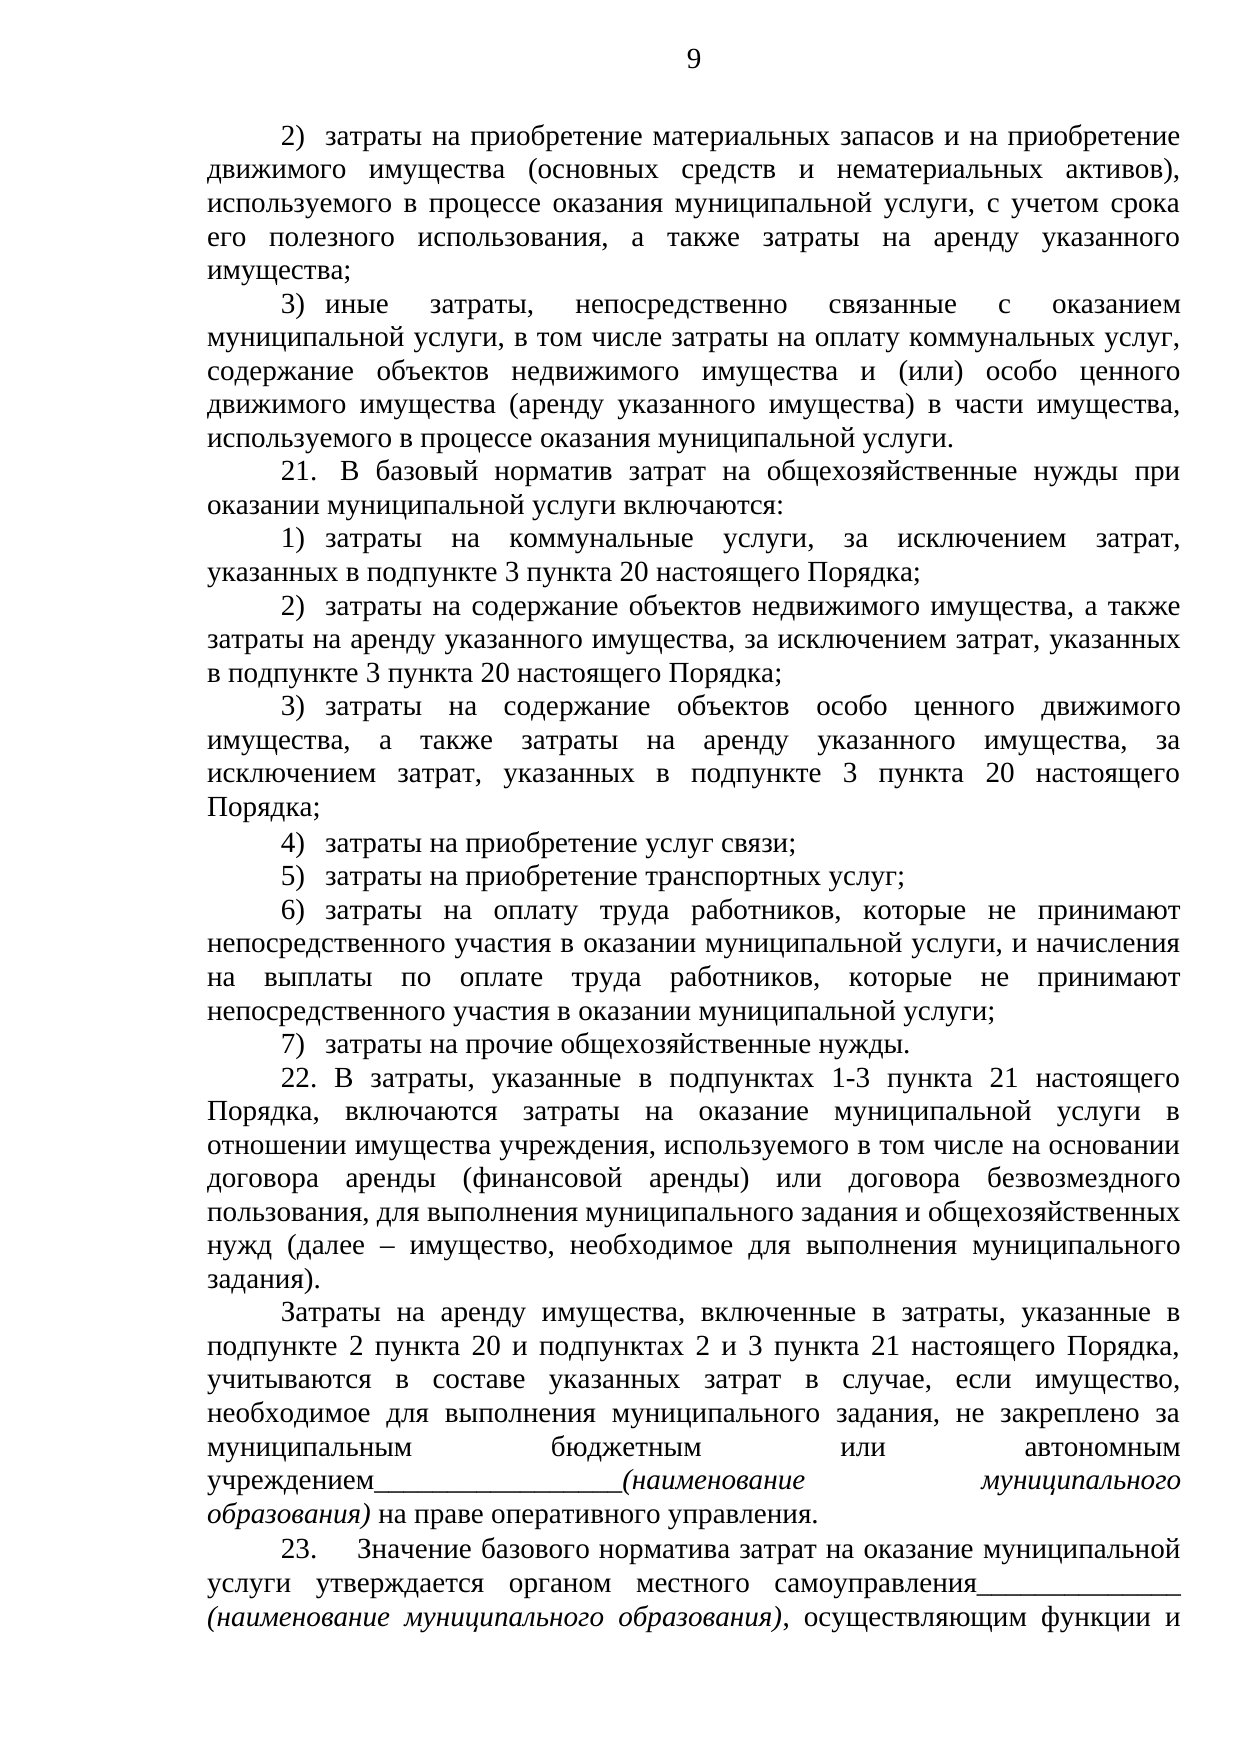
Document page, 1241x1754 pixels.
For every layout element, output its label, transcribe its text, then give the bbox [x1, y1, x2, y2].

text 2) затраты на приобретение материальных запасов и на приобретение движимого имущества (основных средств и нематериальных активов), используемого в процессе оказания муниципальной услуги, с учетом срока его полезного использования, а также затраты на аренду указанного имущества; [207, 118, 1181, 286]
text 1) затраты на коммунальные услуги, за исключением затрат, указанных в подпункте 3 пункта 20 настоящего Порядка; [207, 521, 1181, 588]
text 7) затраты на прочие общехозяйственные нужды. [207, 1026, 1181, 1060]
text 3) затраты на содержание объектов особо ценного движимого имущества, а также затраты на аренду указанного имущества, за исключением затрат, указанных в подпункте 3 пункта 20 настоящего Порядка; [207, 688, 1181, 822]
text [207, 1532, 1181, 1632]
text Затраты на аренду имущества, включенные в затраты, указанные в подпункте 2 пункта 20 и подпунктах 2 и 3 пункта 21 настоящего Порядка, учитываются в составе указанных затрат в случае, если имущество, необходимое для выполнения муниципального задания, не закреплено за муниципальным бюджетным или автономным учреждением_________________(наименование муниципального образования) на праве оперативного управления. [207, 1294, 1181, 1529]
text 22. В затраты, указанные в подпунктах 1-3 пункта 21 настоящего Порядка, включаются затраты на оказание муниципальной услуги в отношении имущества учреждения, используемого в том числе на основании договора аренды (финансовой аренды) или договора безвозмездного пользования, для выполнения муниципального задания и общехозяйственных нужд (далее – имущество, необходимое для выполнения муниципального задания). [207, 1060, 1181, 1294]
text 3) иные затраты, непосредственно связанные с оказанием муниципальной услуги, в том числе затраты на оплату коммунальных услуг, содержание объектов недвижимого имущества и (или) особо ценного движимого имущества (аренду указанного имущества) в части имущества, используемого в процессе оказания муниципальной услуги. [207, 286, 1181, 453]
text 21. В базовый норматив затрат на общехозяйственные нужды при оказании муниципальной услуги включаются: [207, 453, 1181, 521]
text 5) затраты на приобретение транспортных услуг; [207, 858, 1181, 892]
text 6) затраты на оплату труда работников, которые не принимают непосредственного участия в оказании муниципальной услуги, и начисления на выплаты по оплате труда работников, которые не принимают непосредственного участия в оказании муниципальной услуги; [207, 892, 1181, 1026]
text 4) затраты на приобретение услуг связи; [207, 825, 1181, 858]
text 2) затраты на содержание объектов недвижимого имущества, а также затраты на аренду указанного имущества, за исключением затрат, указанных в подпункте 3 пункта 20 настоящего Порядка; [207, 588, 1181, 688]
